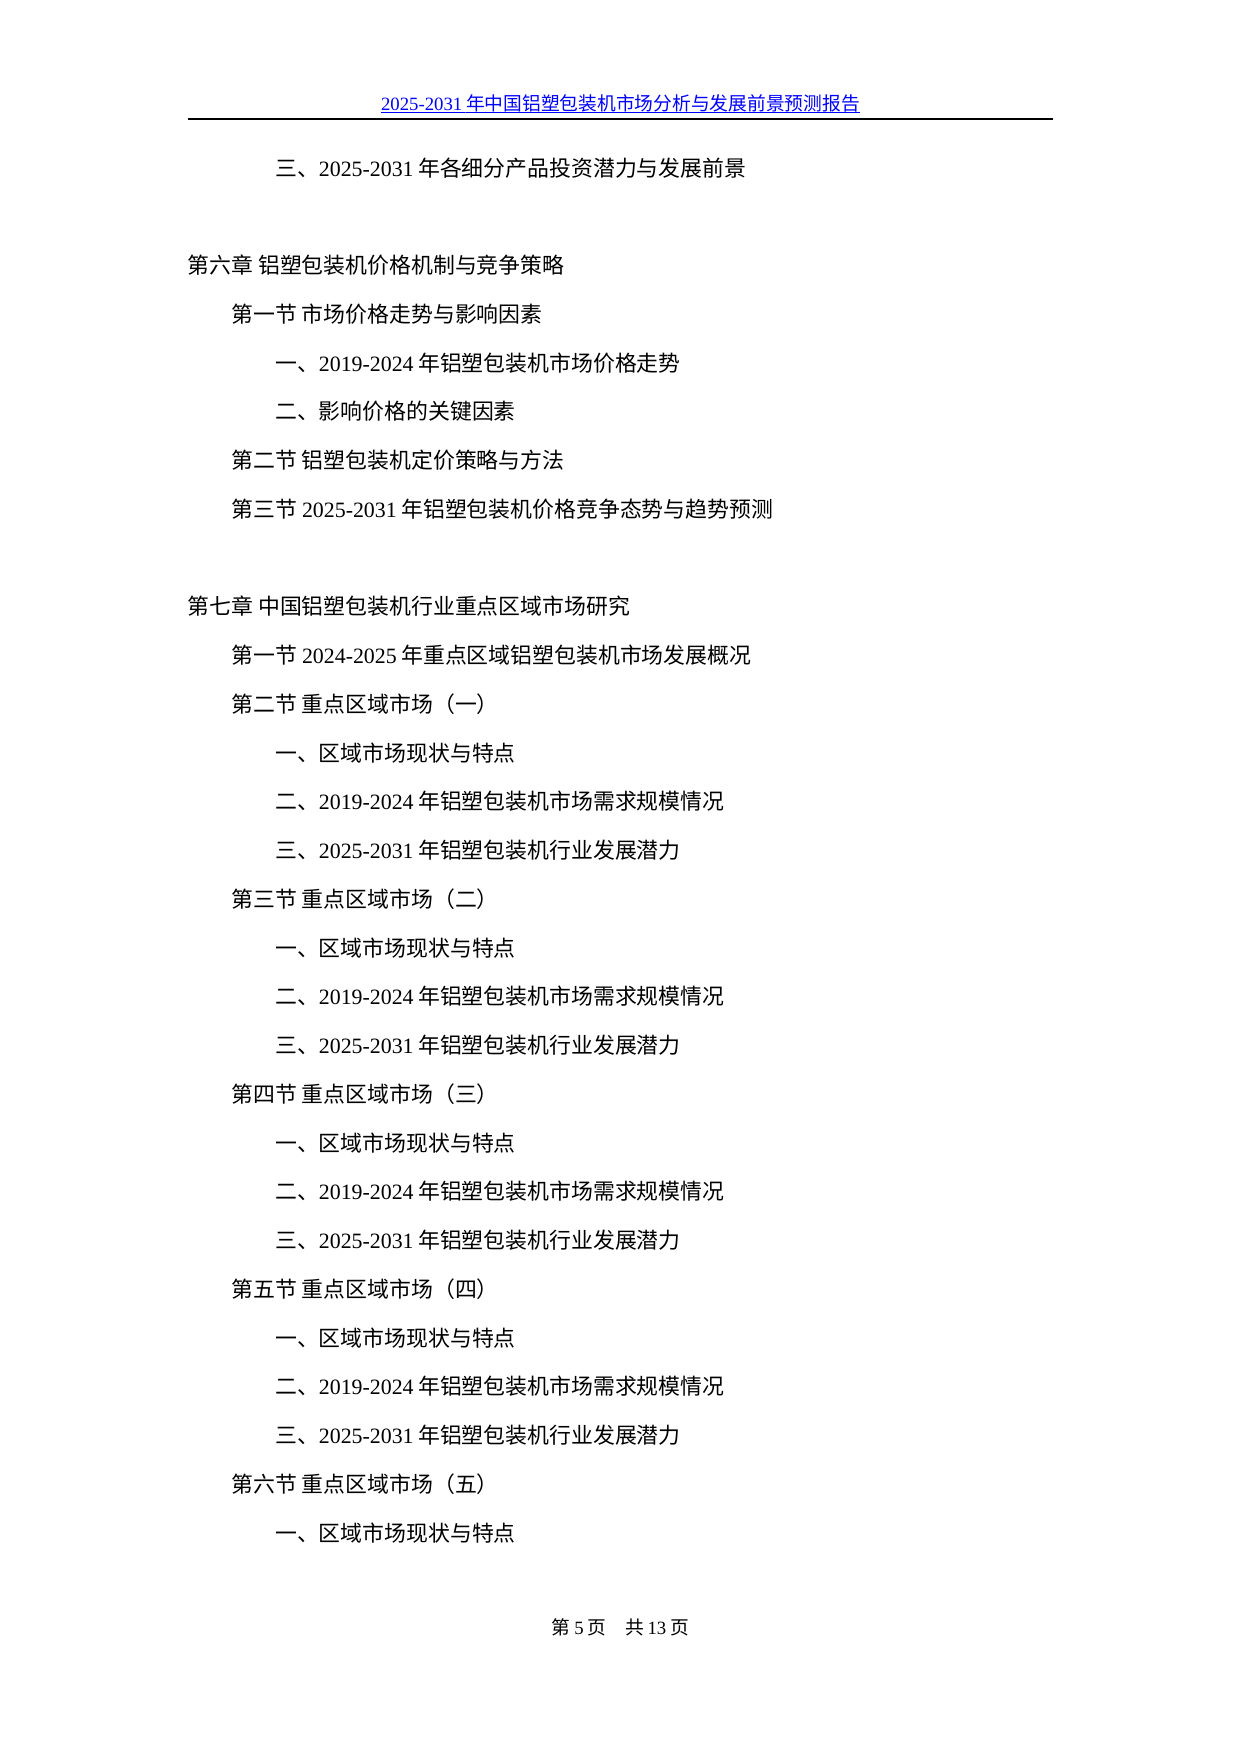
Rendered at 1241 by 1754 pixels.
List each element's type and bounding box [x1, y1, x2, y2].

text [187, 150, 1053, 1548]
